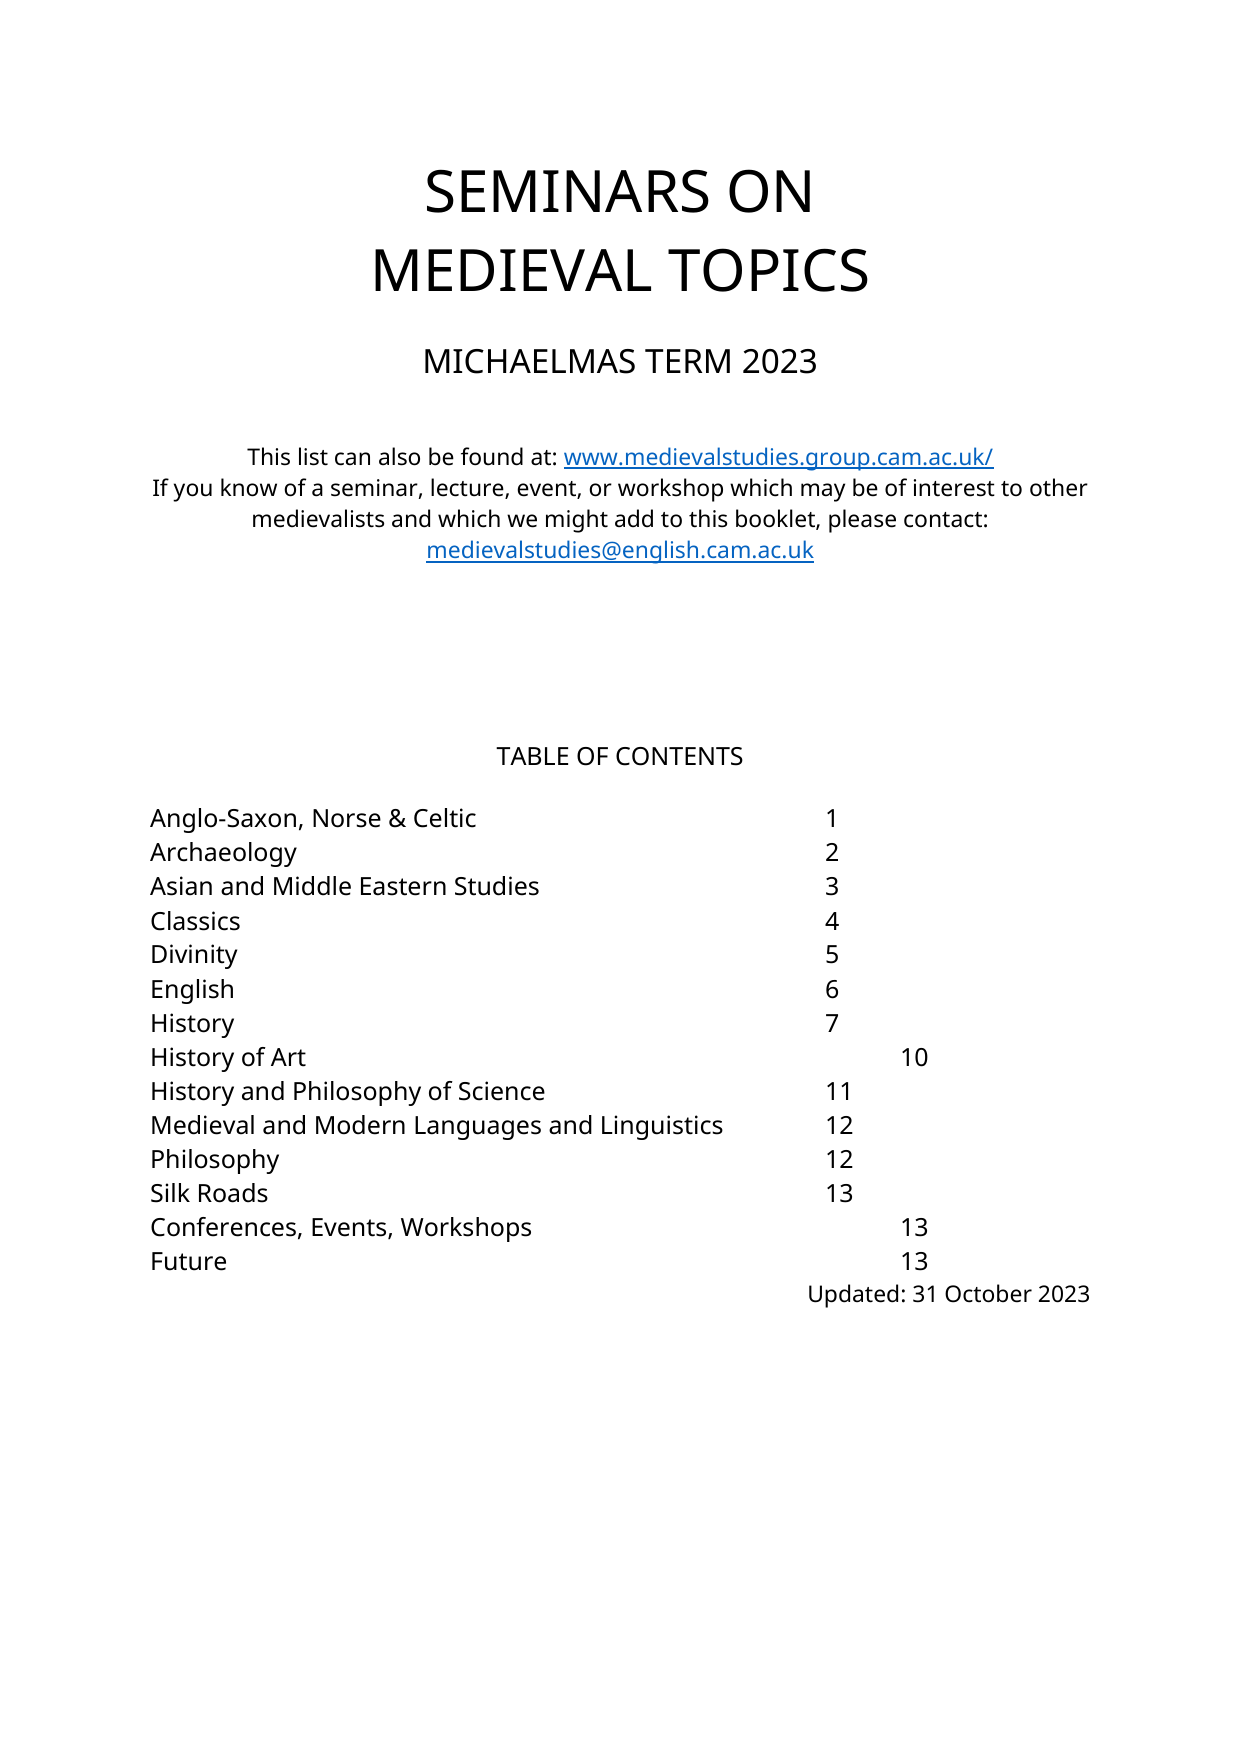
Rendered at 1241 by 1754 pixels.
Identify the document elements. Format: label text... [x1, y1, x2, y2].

text Conferences, Events, Workshops 13 Future 13 [150, 1210, 1090, 1278]
text History 7 [150, 1005, 1090, 1039]
text Updated: 31 October 2023 [150, 1278, 1090, 1309]
text Anglo-Saxon, Norse & Celtic 1 [150, 801, 1090, 835]
text This list can also be found at: www.medievalstudies.group.cam.ac.uk/ [150, 441, 1090, 472]
text SEMINARS ON [150, 150, 1090, 229]
text Divinity 5 [150, 937, 1090, 971]
text TABLE OF CONTENTS [150, 738, 1090, 772]
text History of Art 10 [150, 1039, 1090, 1073]
text medievalstudies@english.cam.ac.uk [150, 534, 1090, 566]
text Medieval and Modern Languages and Linguistics 12 [150, 1107, 1090, 1142]
text MICHAELMAS TERM 2023 [150, 338, 1090, 383]
text Silk Roads 13 [150, 1176, 1090, 1210]
text History and Philosophy of Science 11 [150, 1073, 1090, 1107]
text Philosophy 12 [150, 1142, 1090, 1176]
text Archaeology 2 [150, 835, 1090, 869]
text Asian and Middle Eastern Studies 3 [150, 869, 1090, 903]
text English 6 [150, 971, 1090, 1005]
text If you know of a seminar, lecture, event, or workshop which may be of interest to other medievalists and which we might add to this booklet, please contact: [150, 472, 1090, 534]
text MEDIEVAL TOPICS [150, 229, 1090, 309]
text Classics 4 [150, 903, 1090, 937]
